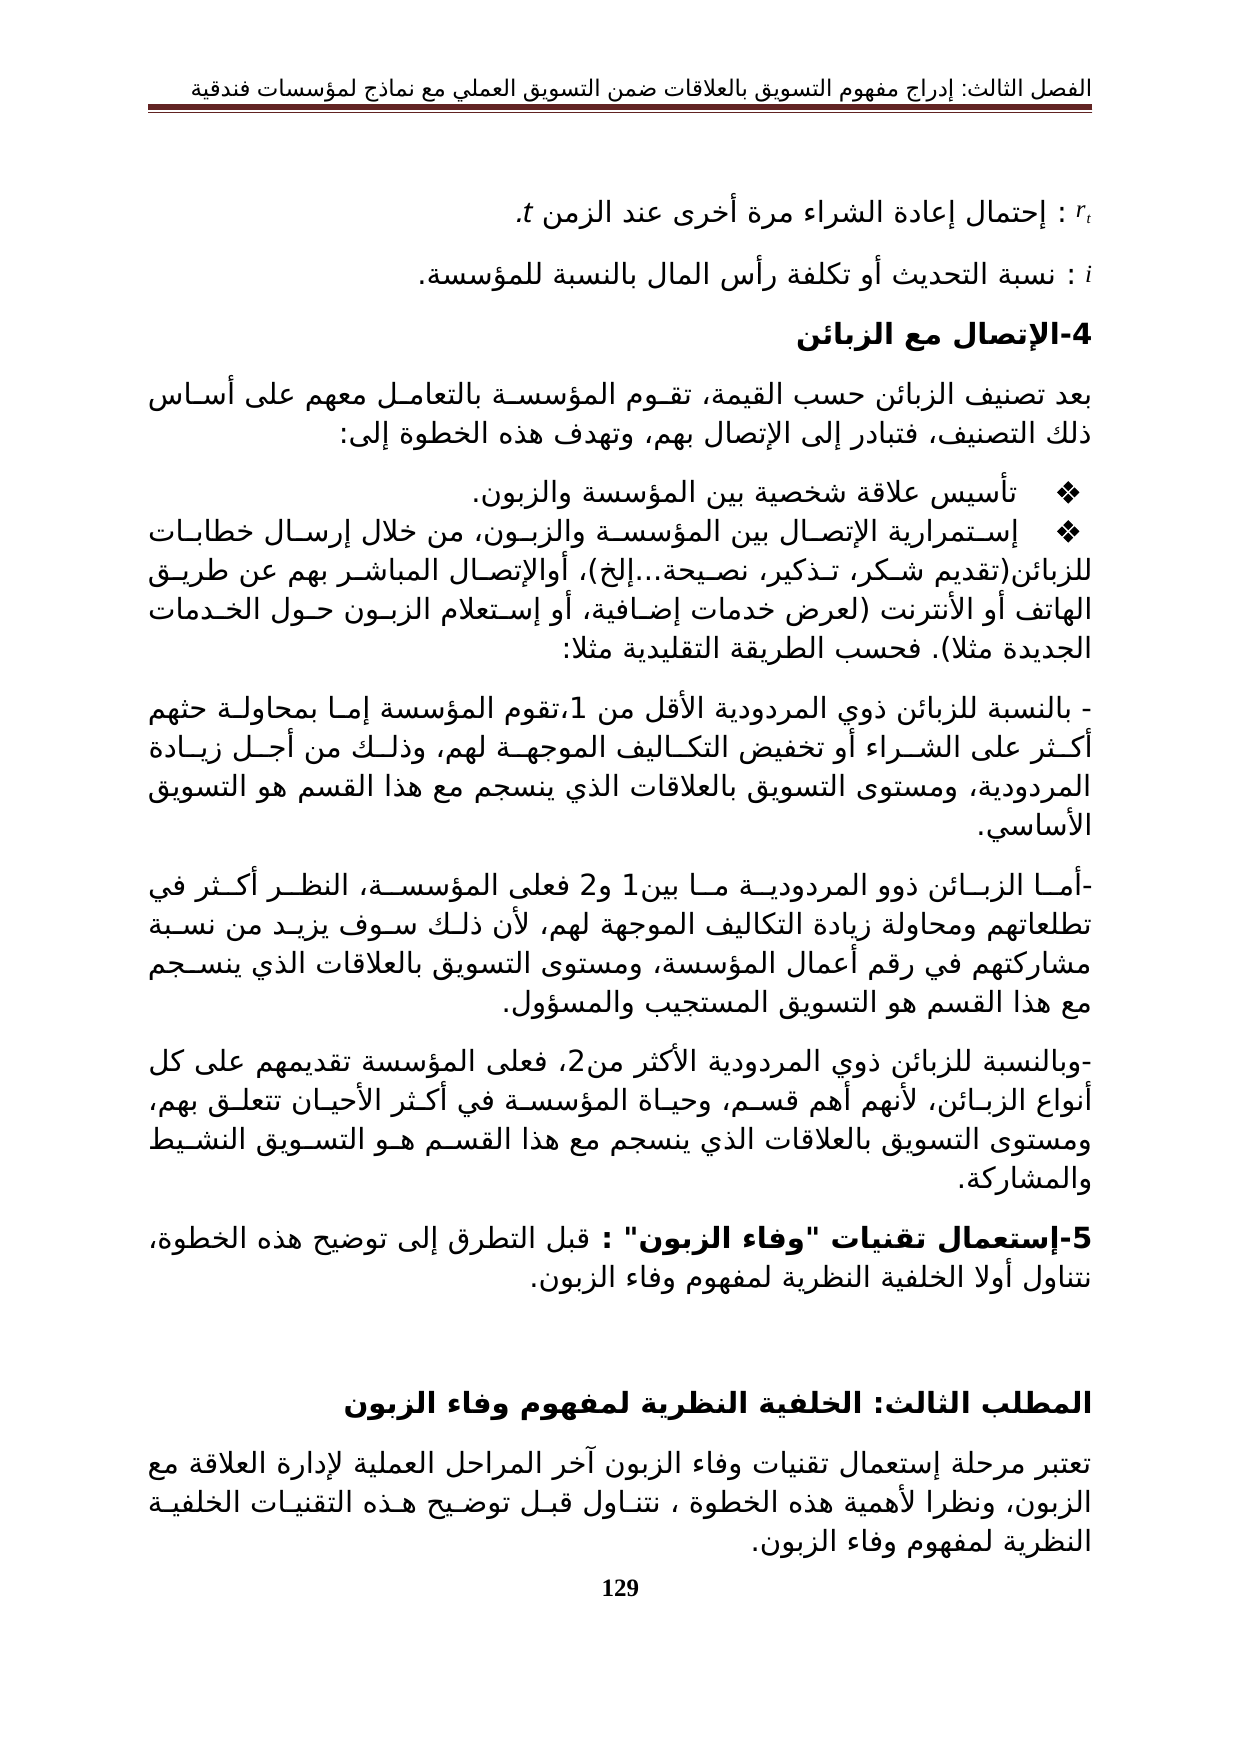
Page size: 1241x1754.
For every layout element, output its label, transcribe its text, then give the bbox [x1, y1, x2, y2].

text : نسبة التحديث أو تكلفة رأس المال بالنسبة للمؤسسة. [148, 257, 1092, 291]
text بعد تصنيف الزبائن حسب القيمة، تقوم المؤسسة بالتعامل معهم على أساس ذلك التصنيف، فتبادر إلى الإتصال بهم، وتهدف هذه الخطوة إلى: [148, 377, 1092, 450]
text - بالنسبة للزبائن ذوي المردودية الأقل من 1،تقوم المؤسسة إما بمحاولة حثهم أكثر على الشراء أو تخفيض التكاليف الموجهة لهم، وذلك من أجل زيادة المردودية، ومستوى التسويق بالعلاقات الذي ينسجم مع هذا القسم هو التسويق الأساسي. [148, 691, 1092, 842]
text تعتبر مرحلة إستعمال تقنيات وفاء الزبون آخر المراحل العملية لإدارة العلاقة مع الزبون، ونظرا لأهمية هذه الخطوة ، نتناول قبل توضيح هذه التقنيات الخلفية النظرية لمفهوم وفاء الزبون. [148, 1446, 1092, 1558]
text : إحتمال إعادة الشراء مرة أخرى عند الزمن t. [148, 191, 1092, 231]
list إستمرارية الإتصال بين المؤسسة والزبون، من خلال إرسال خطابات للزبائن(تقديم شكر، تذكير، نصيحة...إلخ)، أوالإتصال المباشر بهم عن طريق الهاتف أو الأنترنت (لعرض خدمات إضافية، أو إستعلام الزبون حول الخدمات الجديدة مثلا). فحسب الطريقة التقليدية مثلا: [148, 515, 1093, 666]
text 4-الإتصال مع الزبائن [148, 317, 1092, 351]
text 5-إستعمال تقنيات "وفاء الزبون" : قبل التطرق إلى توضيح هذه الخطوة، نتناول أولا الخلفية النظرية لمفهوم وفاء الزبون. [148, 1221, 1092, 1294]
text المطلب الثالث: الخلفية النظرية لمفهوم وفاء الزبون [148, 1387, 1092, 1421]
list تأسيس علاقة شخصية بين المؤسسة والزبون. [148, 476, 1055, 510]
text -أما الزبائن ذوو المردودية ما بين1 و2 فعلى المؤسسة، النظر أكثر في تطلعاتهم ومحاولة زيادة التكاليف الموجهة لهم، لأن ذلك سوف يزيد من نسبة مشاركتهم في رقم أعمال المؤسسة، ومستوى التسويق بالعلاقات الذي ينسجم مع هذا القسم هو التسويق المستجيب والمسؤول. [148, 868, 1092, 1019]
text -وبالنسبة للزبائن ذوي المردودية الأكثر من2، فعلى المؤسسة تقديمهم على كل أنواع الزبائن، لأنهم أهم قسم، وحياة المؤسسة في أكثر الأحيان تتعلق بهم، ومستوى التسويق بالعلاقات الذي ينسجم مع هذا القسم هو التسويق النشيط والمشاركة. [148, 1045, 1092, 1196]
